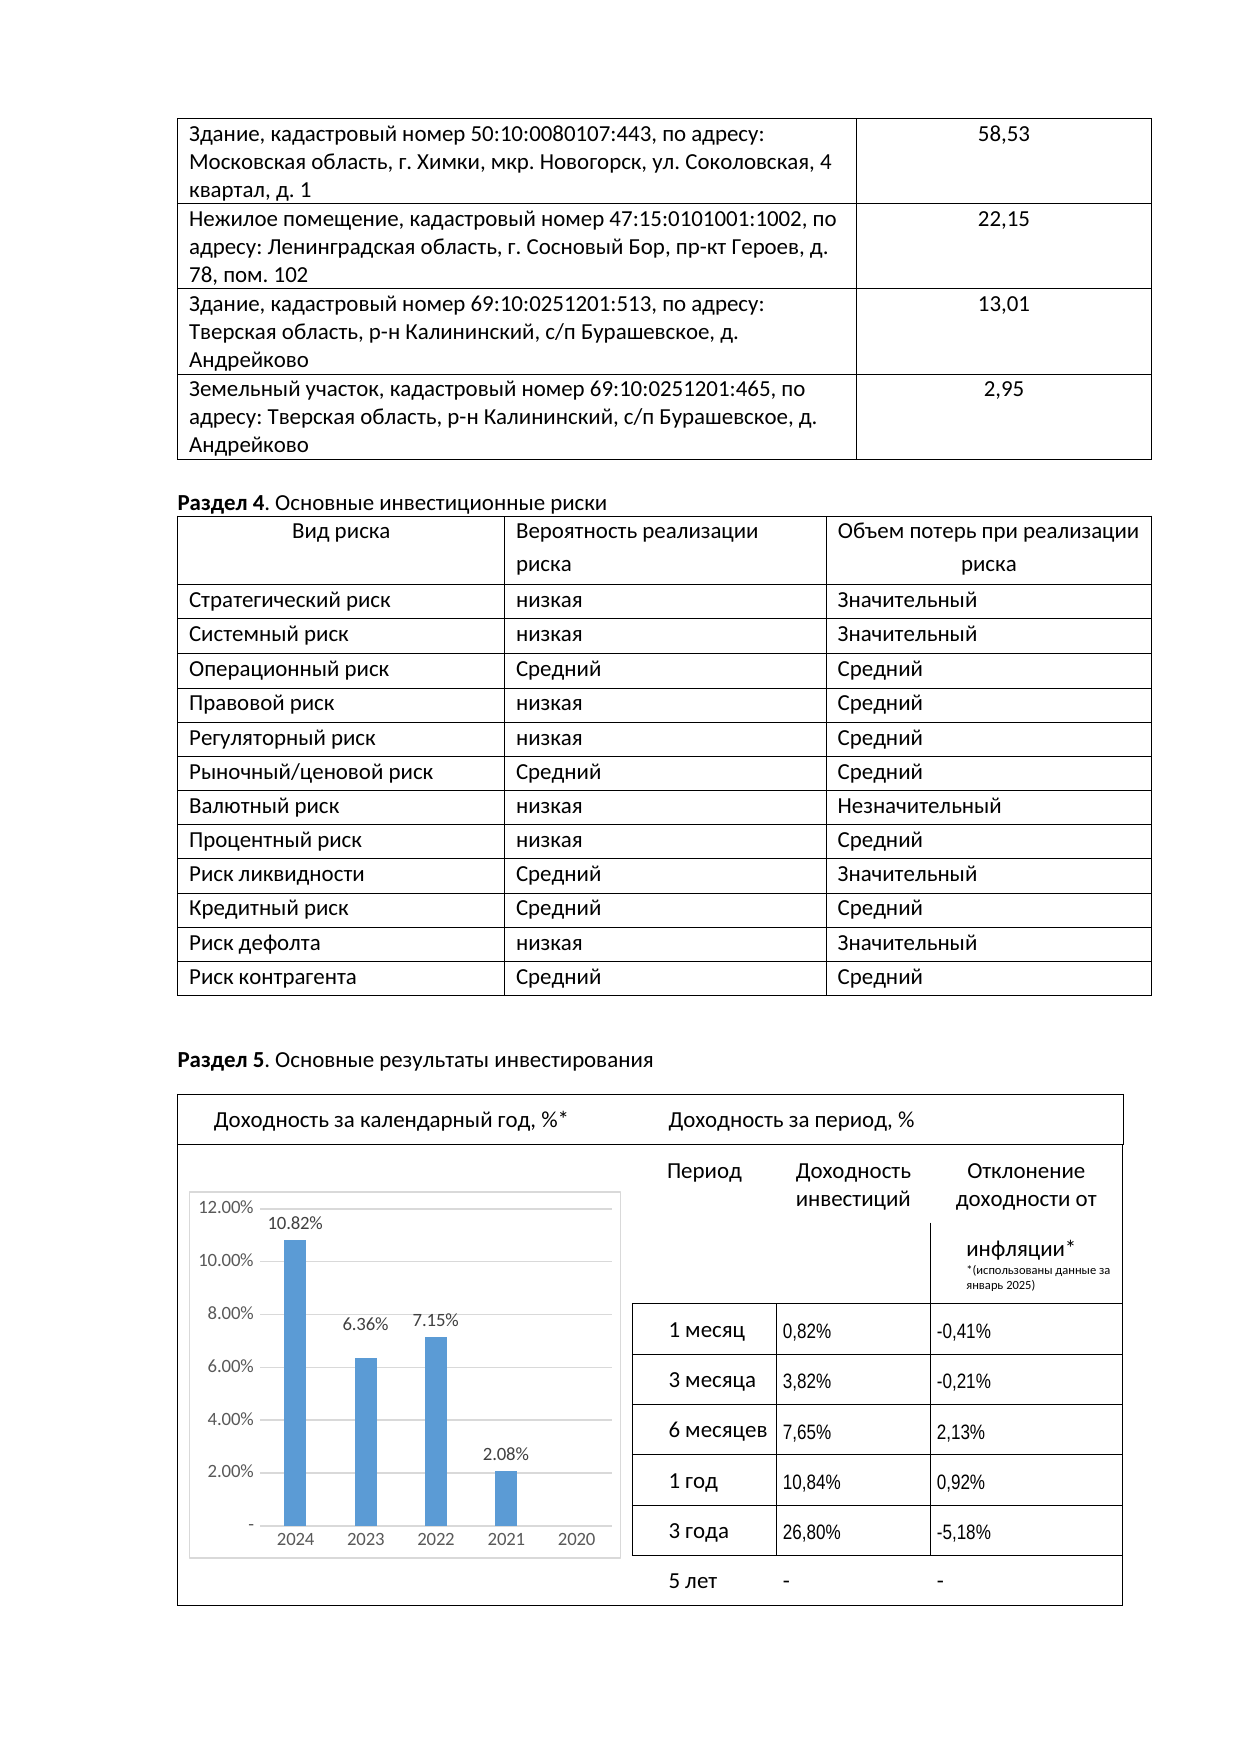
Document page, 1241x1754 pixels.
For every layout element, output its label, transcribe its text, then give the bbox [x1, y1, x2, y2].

table_cell Здание, кадастровый номер 69:10:0251201:513, по адресу: Тверская область, р-н Калининский, с/п Бурашевское, д. Андрейково [178, 289, 856, 373]
table_cell 7,65% [777, 1405, 930, 1454]
table_cell 0,82% [777, 1304, 930, 1354]
table_cell Регуляторный риск [178, 723, 504, 756]
table_cell Здание, кадастровый номер 50:10:0080107:443, по адресу: Московская область, г. Химки, мкр. Новогорск, ул. Соколовская, 4 квартал, д. 1 [178, 119, 856, 203]
table_cell Системный риск [178, 619, 504, 653]
table_cell 0,92% [931, 1455, 1122, 1504]
table_cell Незначительный [827, 791, 1151, 824]
table_cell Средний [827, 654, 1151, 687]
table_cell Средний [827, 894, 1151, 927]
table_cell Нежилое помещение, кадастровый номер 47:15:0101001:1002, по адресу: Ленинградская область, г. Сосновый Бор, пр-кт Героев, д. 78, пом. 102 [178, 204, 856, 288]
table_header Доходность за календарный год, %* [178, 1095, 632, 1144]
table_cell 3 года [633, 1506, 776, 1555]
table_cell - [776, 1556, 930, 1605]
table_header Вероятность реализации риска [505, 517, 826, 584]
table_cell инфляции* *(использованы данные за январь 2025) [931, 1223, 1122, 1303]
table_cell Средний [827, 689, 1151, 722]
table_cell Стратегический риск [178, 585, 504, 618]
table_cell 2,95 [857, 375, 1151, 458]
table_header Доходность за период, % [633, 1095, 1123, 1144]
table_cell 26,80% [777, 1506, 930, 1555]
table_cell Процентный риск [178, 825, 504, 858]
table_cell Операционный риск [178, 654, 504, 687]
table_cell Средний [505, 859, 826, 892]
table_cell низкая [505, 825, 826, 858]
table_cell Средний [827, 757, 1151, 790]
table_cell низкая [505, 585, 826, 618]
text Раздел 5. Основные результаты инвестирования [177, 1045, 1152, 1073]
table_header Объем потерь при реализации риска [827, 517, 1151, 584]
text Раздел 4. Основные инвестиционные риски [177, 488, 1152, 516]
table_cell 58,53 [857, 119, 1151, 203]
table_cell 10,84% [777, 1455, 930, 1504]
table_cell Средний [505, 962, 826, 995]
table_cell Значительный [827, 928, 1151, 961]
table_cell 3 месяца [633, 1355, 776, 1404]
table_cell Средний [505, 654, 826, 687]
table_cell Средний [505, 757, 826, 790]
table_cell -5,18% [931, 1506, 1122, 1555]
table_cell Средний [827, 825, 1151, 858]
table_cell Кредитный риск [178, 894, 504, 927]
table_cell 1 месяц [633, 1304, 776, 1354]
table_cell 6 месяцев [633, 1405, 776, 1454]
table_cell Риск дефолта [178, 928, 504, 961]
table_cell Риск контрагента [178, 962, 504, 995]
table_cell Значительный [827, 619, 1151, 653]
table_cell -0,21% [931, 1355, 1122, 1404]
table_cell Правовой риск [178, 689, 504, 722]
table_cell [178, 1145, 632, 1605]
table_cell низкая [505, 689, 826, 722]
table_cell 22,15 [857, 204, 1151, 288]
table_cell Период [633, 1145, 776, 1303]
table_cell - [930, 1556, 1122, 1605]
table_cell Значительный [827, 585, 1151, 618]
table_cell Доходность инвестиций [776, 1145, 930, 1303]
table_header Вид риска [178, 517, 504, 584]
table_cell 1 год [633, 1455, 776, 1504]
table_cell 5 лет [633, 1556, 776, 1605]
table_cell Средний [827, 723, 1151, 756]
table_cell 3,82% [777, 1355, 930, 1404]
table_cell Валютный риск [178, 791, 504, 824]
table_cell низкая [505, 791, 826, 824]
table_cell Земельный участок, кадастровый номер 69:10:0251201:465, по адресу: Тверская область, р-н Калининский, с/п Бурашевское, д. Андрейково [178, 375, 856, 458]
table_cell низкая [505, 928, 826, 961]
table_cell Средний [827, 962, 1151, 995]
table_cell 13,01 [857, 289, 1151, 373]
table_cell низкая [505, 723, 826, 756]
table_cell Средний [505, 894, 826, 927]
table_cell Риск ликвидности [178, 859, 504, 892]
table_cell -0,41% [931, 1304, 1122, 1354]
table_cell Значительный [827, 859, 1151, 892]
table_cell 2,13% [931, 1405, 1122, 1454]
table_cell низкая [505, 619, 826, 653]
table_cell Рыночный/ценовой риск [178, 757, 504, 790]
table_cell Отклонение доходности от [930, 1145, 1122, 1222]
